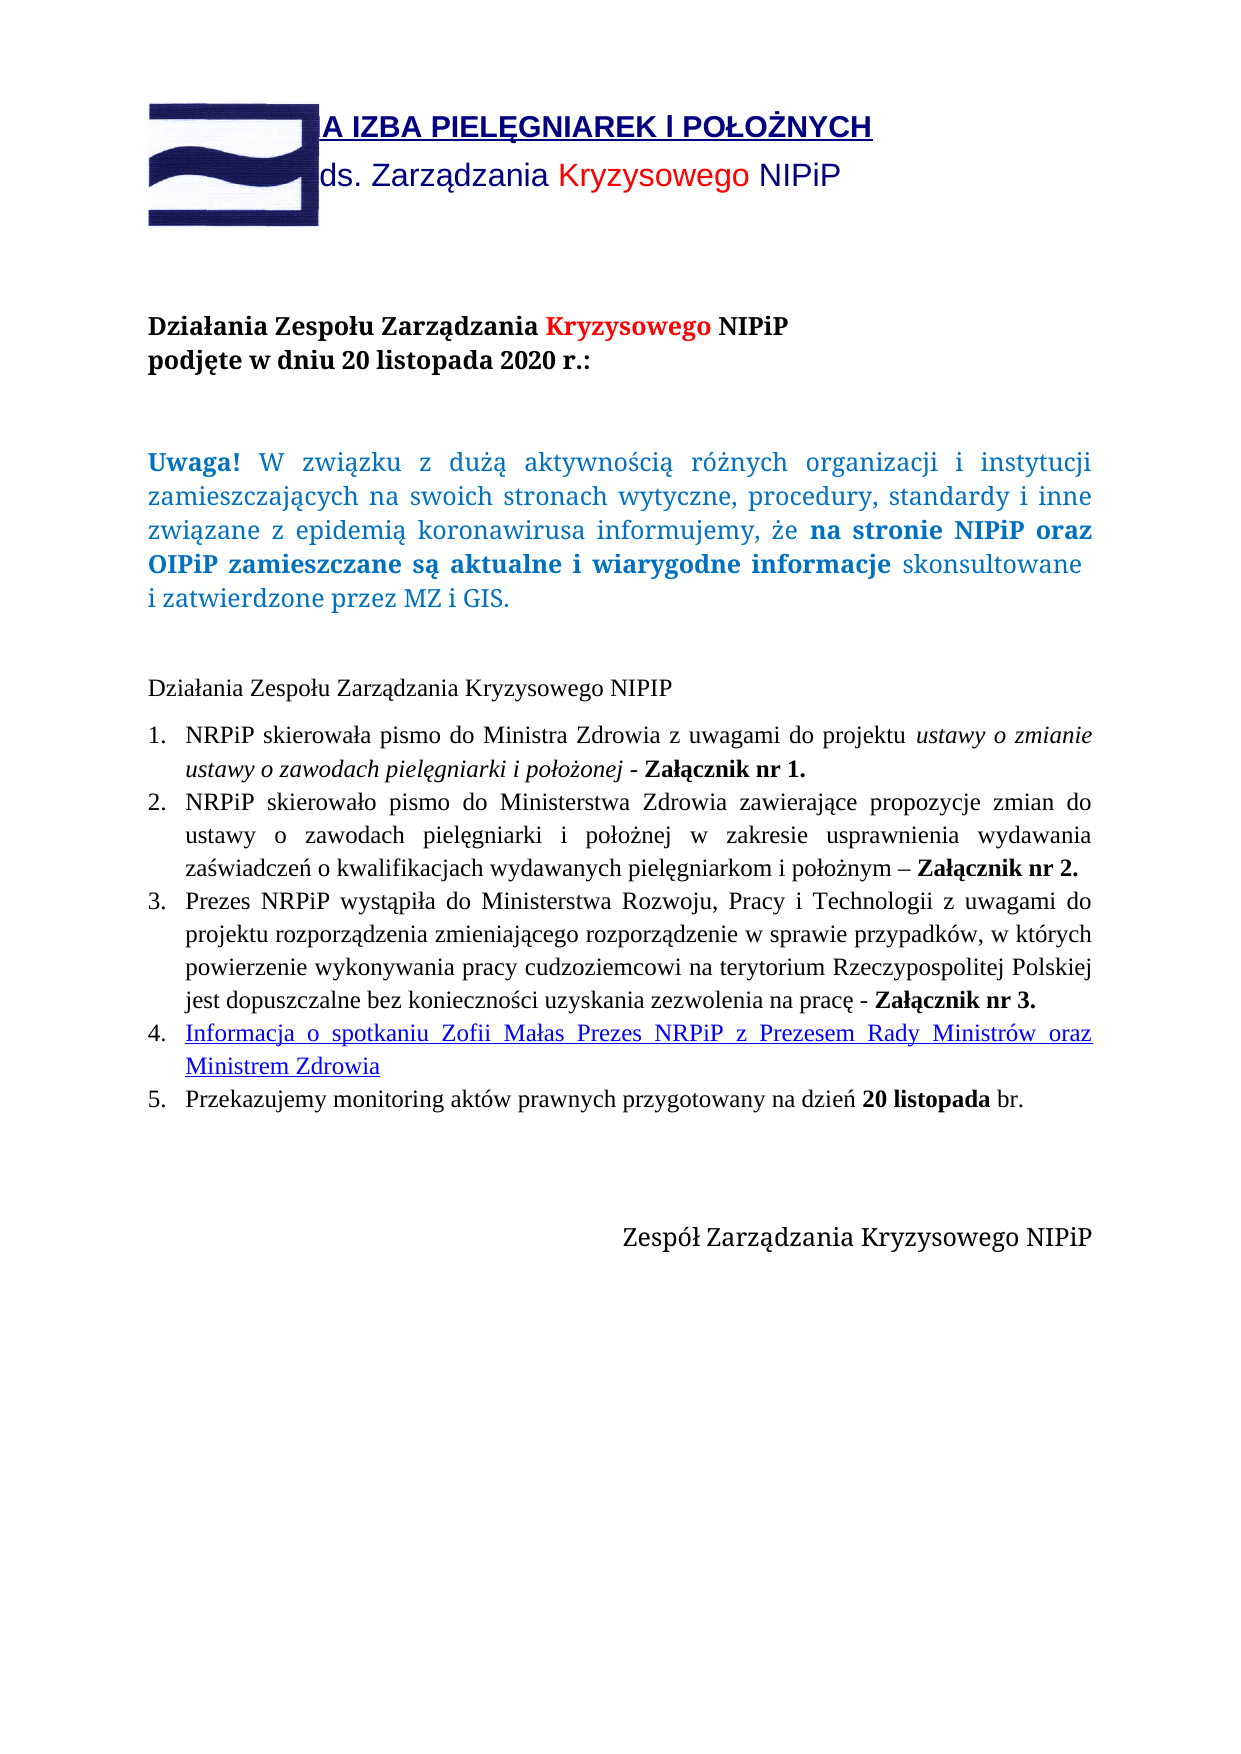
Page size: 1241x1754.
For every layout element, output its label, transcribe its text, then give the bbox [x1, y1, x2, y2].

text Zespół Zarządzania Kryzysowego NIPiP [148, 1219, 1093, 1253]
text Działania Zespołu Zarządzania Kryzysowego NIPiP [148, 308, 1093, 342]
text Uwaga! W związku z dużą aktywnością różnych organizacji i instytucji zamieszczających na swoich stronach wytyczne, procedury, standardy i inne związane z epidemią koronawirusa informujemy, że na stronie NIPiP oraz OIPiP zamieszczane są aktualne i wiarygodne informacje skonsultowane i zatwierdzone przez MZ i GIS. [148, 445, 1093, 615]
picture [147, 101, 320, 227]
list Przekazujemy monitoring aktów prawnych przygotowany na dzień 20 listopada br. [148, 1084, 1093, 1113]
text Działania Zespołu Zarządzania Kryzysowego NIPIP [148, 673, 1093, 702]
list Prezes NRPiP wystąpiła do Ministerstwa Rozwoju, Pracy i Technologii z uwagami do projektu rozporządzenia zmieniającego rozporządzenie w sprawie przypadków, w których powierzenie wykonywania pracy cudzoziemcowi na terytorium Rzeczypospolitej Polskiej jest dopuszczalne bez konieczności uzyskania zezwolenia na pracę - Załącznik nr 3. [148, 886, 1093, 1013]
list NRPiP skierowało pismo do Ministerstwa Zdrowia zawierające propozycje zmian do ustawy o zawodach pielęgniarki i położnej w zakresie usprawnienia wydawania zaświadczeń o kwalifikacjach wydawanych pielęgniarkom i położnym – Załącznik nr 2. [148, 787, 1093, 881]
text podjęte w dniu 20 listopada 2020 r.: [148, 342, 1093, 377]
list Informacja o spotkaniu Zofii Małas Prezes NRPiP z Prezesem Rady Ministrów oraz Ministrem Zdrowia [148, 1018, 1093, 1079]
list NRPiP skierowała pismo do Ministra Zdrowia z uwagami do projektu ustawy o zmianie ustawy o zawodach pielęgniarki i położonej - Załącznik nr 1. [148, 721, 1093, 782]
